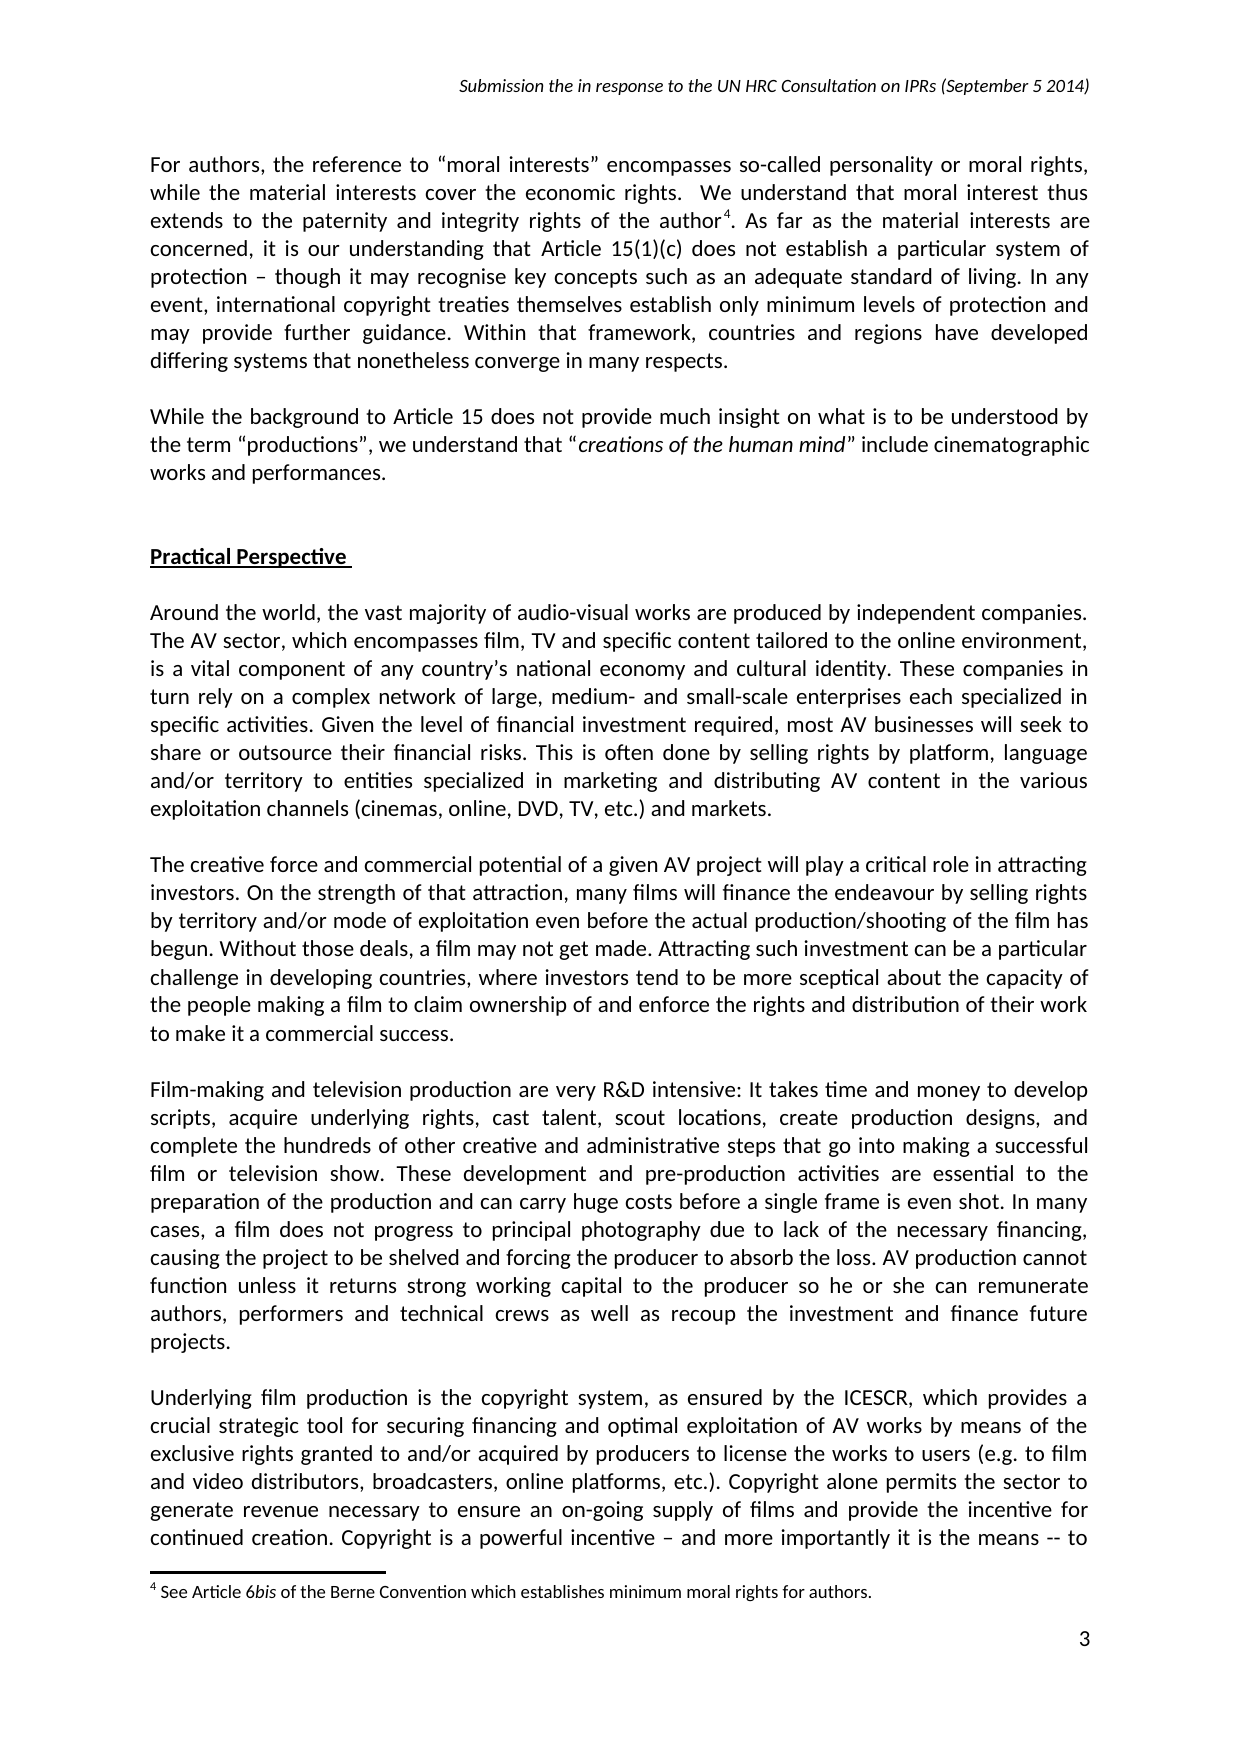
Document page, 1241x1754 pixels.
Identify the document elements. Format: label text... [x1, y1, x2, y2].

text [150, 1383, 1090, 1551]
text Practical Perspective [150, 542, 1090, 570]
text For authors, the reference to “moral interests” encompasses so-called personality or moral rights, while the material interests cover the economic rights. We understand that moral interest thus extends to the paternity and integrity rights of the author. As far as the material interests are concerned, it is our understanding that Article 15(1)(c) does not establish a particular system of protection – though it may recognise key concepts such as an adequate standard of living. In any event, international copyright treaties themselves establish only minimum levels of protection and may provide further guidance. Within that framework, countries and regions have developed differing systems that nonetheless converge in many respects. [150, 150, 1090, 374]
text Film-making and television production are very R&D intensive: It takes time and money to develop scripts, acquire underlying rights, cast talent, scout locations, create production designs, and complete the hundreds of other creative and administrative steps that go into making a successful film or television show. These development and pre-production activities are essential to the preparation of the production and can carry huge costs before a single frame is even shot. In many cases, a film does not progress to principal photography due to lack of the necessary financing, causing the project to be shelved and forcing the producer to absorb the loss. AV production cannot function unless it returns strong working capital to the producer so he or she can remunerate authors, performers and technical crews as well as recoup the investment and finance future projects. [150, 1075, 1090, 1355]
text The creative force and commercial potential of a given AV project will play a critical role in attracting investors. On the strength of that attraction, many films will finance the endeavour by selling rights by territory and/or mode of exploitation even before the actual production/shooting of the film has begun. Without those deals, a film may not get made. Attracting such investment can be a particular challenge in developing countries, where investors tend to be more sceptical about the capacity of the people making a film to claim ownership of and enforce the rights and distribution of their work to make it a commercial success. [150, 851, 1090, 1047]
text Around the world, the vast majority of audio-visual works are produced by independent companies. The AV sector, which encompasses film, TV and specific content tailored to the online environment, is a vital component of any country’s national economy and cultural identity. These companies in turn rely on a complex network of large, medium- and small-scale enterprises each specialized in specific activities. Given the level of financial investment required, most AV businesses will seek to share or outsource their financial risks. This is often done by selling rights by platform, language and/or territory to entities specialized in marketing and distributing AV content in the various exploitation channels (cinemas, online, DVD, TV, etc.) and markets. [150, 598, 1090, 822]
text While the background to Article 15 does not provide much insight on what is to be understood by the term “productions”, we understand that “creations of the human mind” include cinematographic works and performances. [150, 402, 1090, 486]
